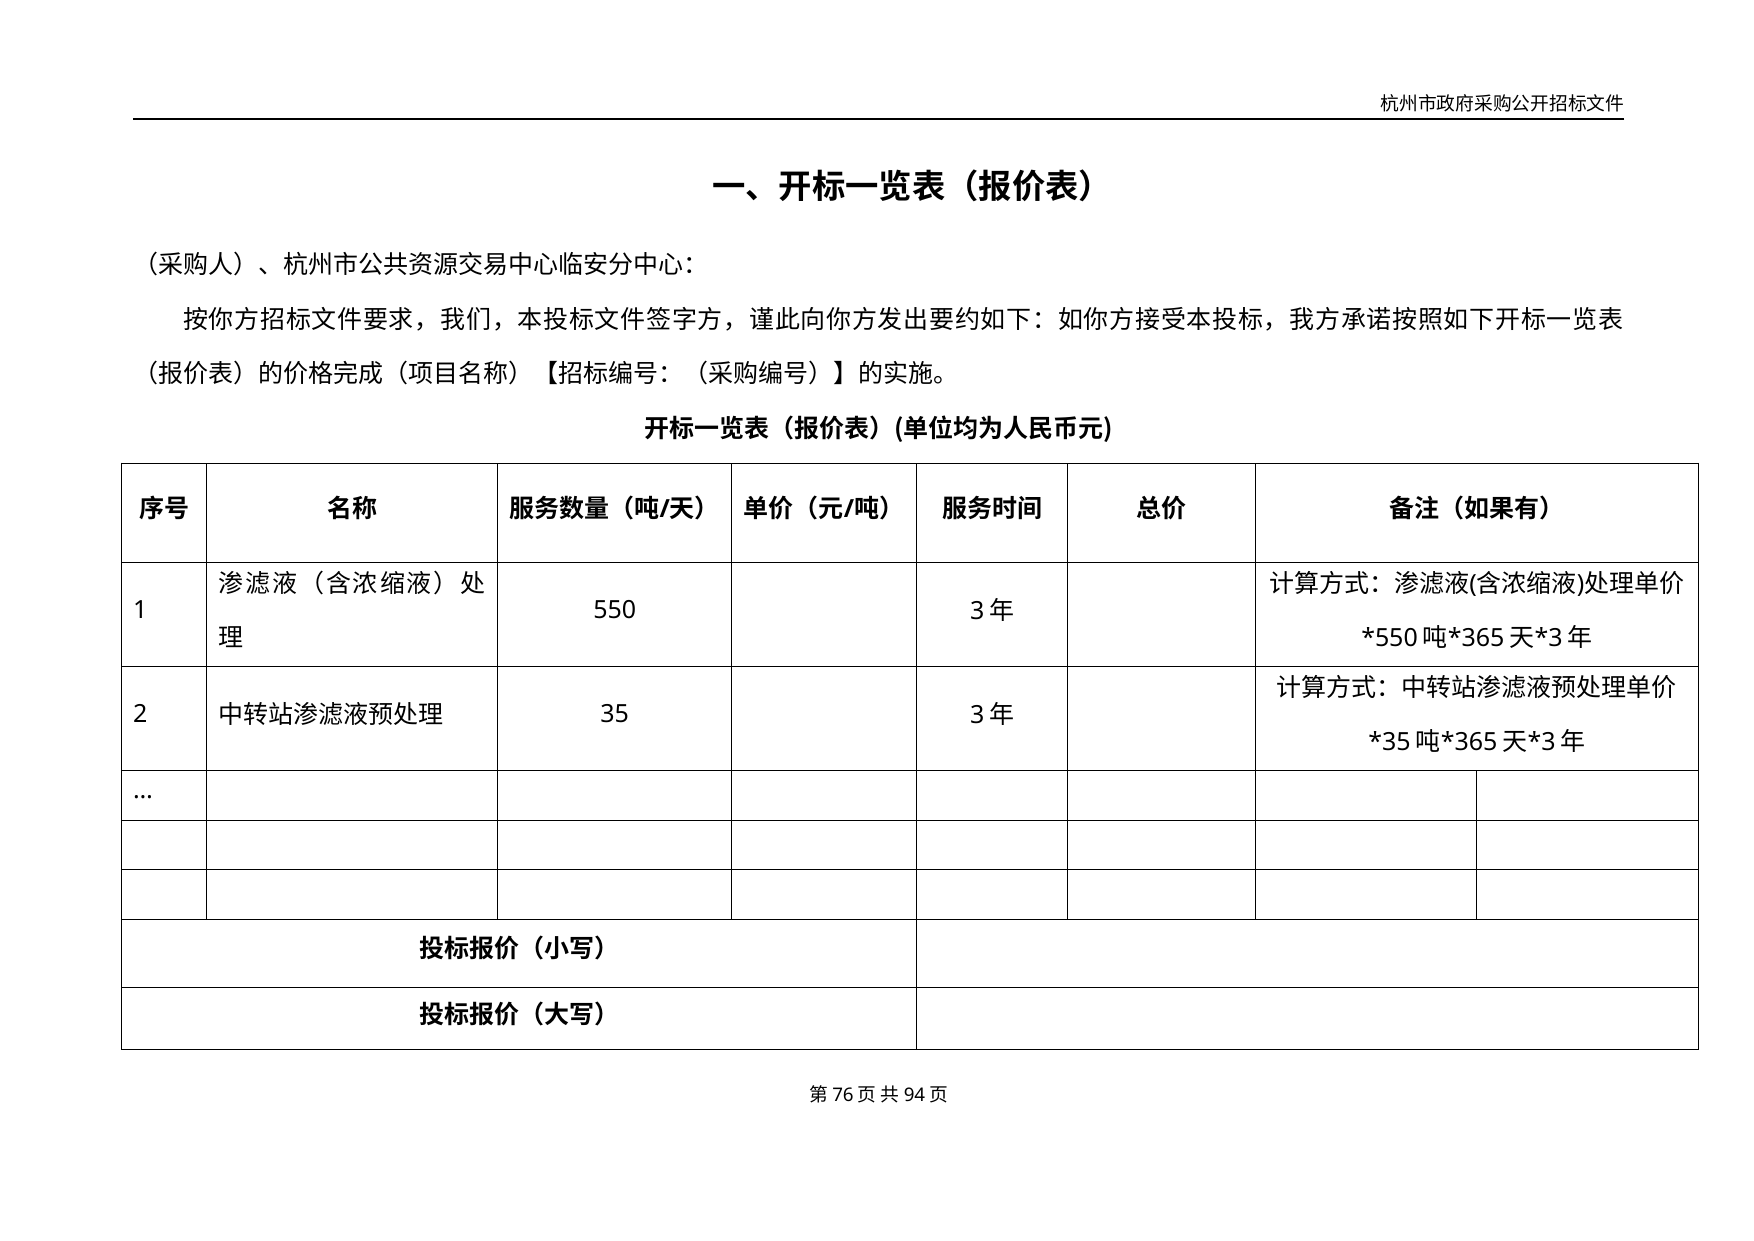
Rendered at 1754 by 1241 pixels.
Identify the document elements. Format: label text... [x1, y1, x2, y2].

table_cell [917, 870, 1067, 918]
table_cell [122, 870, 206, 918]
table_cell [498, 771, 731, 820]
table_header 序号 [122, 464, 206, 562]
table_cell 2 [122, 667, 206, 770]
table_cell [732, 667, 916, 770]
table_cell [1068, 563, 1255, 666]
table_cell 550 [498, 563, 731, 666]
table_cell [1068, 771, 1255, 820]
table_cell [207, 821, 497, 869]
table_cell [1477, 821, 1698, 869]
table_cell [732, 563, 916, 666]
table_cell 计算方式：中转站渗滤液预处理单价*35吨*365天*3年 [1256, 667, 1698, 770]
table_cell 投标报价（大写） [122, 988, 916, 1049]
table_cell [498, 821, 731, 869]
table_header 服务数量（吨/天） [498, 464, 731, 562]
table_cell [1477, 870, 1698, 918]
table_cell [1256, 771, 1476, 820]
text 一、开标一览表（报价表） [133, 160, 1624, 208]
table_cell [732, 870, 916, 918]
table_cell 计算方式：渗滤液(含浓缩液)处理单价*550吨*365天*3年 [1256, 563, 1698, 666]
table_cell 35 [498, 667, 731, 770]
table_cell 3年 [917, 563, 1067, 666]
table_header 备注（如果有） [1256, 464, 1698, 562]
table_cell [1477, 771, 1698, 820]
table_cell [1068, 667, 1255, 770]
text （采购人）、杭州市公共资源交易中心临安分中心： [133, 245, 1624, 281]
table_cell [917, 771, 1067, 820]
table_cell [1256, 870, 1476, 918]
table_header 名称 [207, 464, 497, 562]
table_cell [498, 870, 731, 918]
table_cell … [122, 771, 206, 820]
table_cell [1068, 821, 1255, 869]
table_cell [1256, 821, 1476, 869]
table_header 总价 [1068, 464, 1255, 562]
table_cell 中转站渗滤液预处理 [207, 667, 497, 770]
table_cell 3年 [917, 667, 1067, 770]
table_cell [1068, 870, 1255, 918]
table_header 服务时间 [917, 464, 1067, 562]
table_header 单价（元/吨） [732, 464, 916, 562]
table_cell [917, 988, 1698, 1049]
table_cell [207, 870, 497, 918]
table_cell [917, 920, 1698, 987]
table_cell [207, 771, 497, 820]
table_cell [122, 821, 206, 869]
table_cell 投标报价（小写） [122, 920, 916, 987]
table_cell [917, 821, 1067, 869]
table_cell [732, 771, 916, 820]
table_cell 渗滤液（含浓缩液）处理 [207, 563, 497, 666]
text 开标一览表（报价表）(单位均为人民币元) [133, 408, 1624, 444]
table_cell [732, 821, 916, 869]
text 按你方招标文件要求，我们，本投标文件签字方，谨此向你方发出要约如下：如你方接受本投标，我方承诺按照如下开标一览表（报价表）的价格完成（项目名称）【招标编号：（采购编号）】的实施。 [133, 299, 1624, 390]
table_cell 1 [122, 563, 206, 666]
